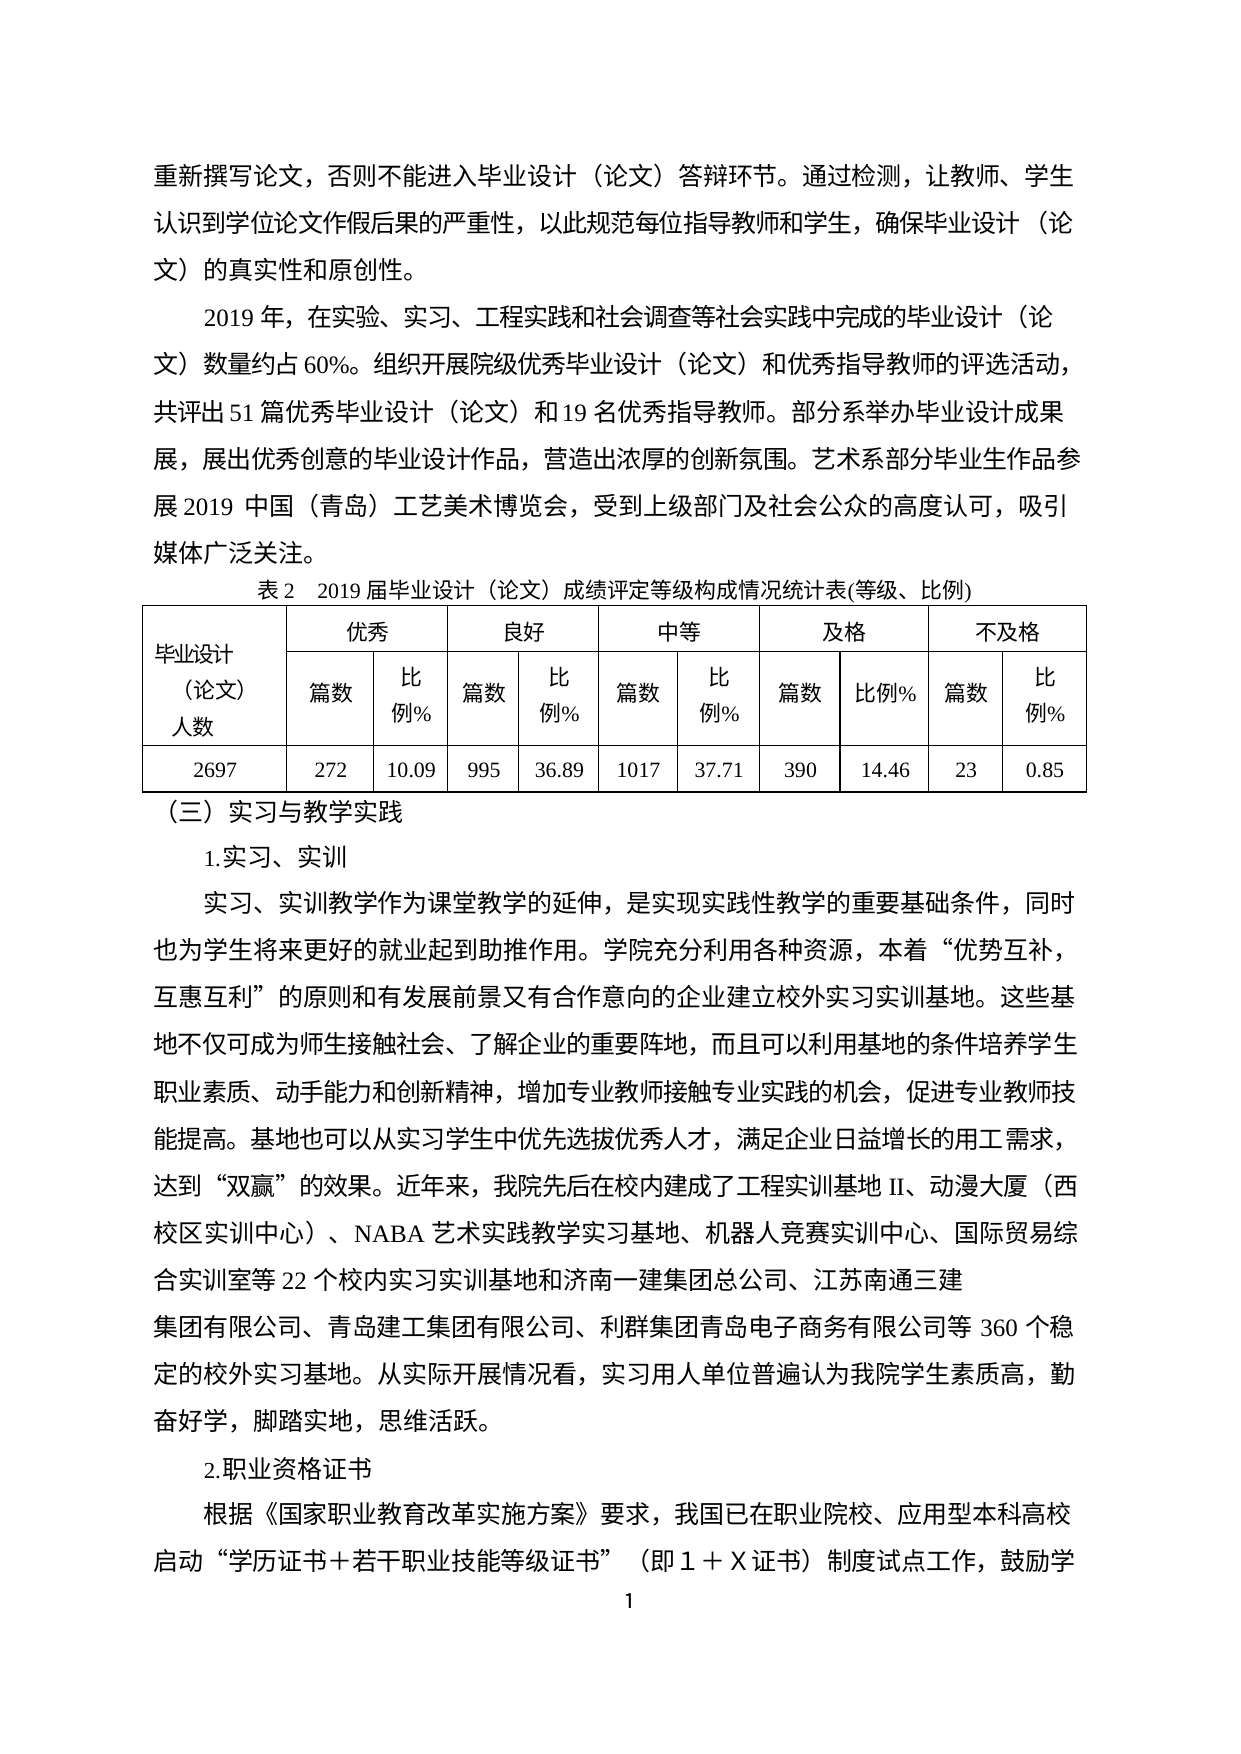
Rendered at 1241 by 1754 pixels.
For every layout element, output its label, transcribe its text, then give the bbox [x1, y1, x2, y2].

table_cell 14.46 [841, 746, 928, 791]
table_header 良好 [448, 606, 598, 651]
table_cell 比例% [1003, 652, 1086, 745]
table_cell 37.71 [678, 746, 759, 791]
table_header 毕业设计（论文）人数 [143, 606, 286, 745]
table_header 及格 [760, 606, 928, 651]
table_cell 比例% [678, 652, 759, 745]
table_cell 篇数 [287, 652, 373, 745]
text 实习、实训教学作为课堂教学的延伸，是实现实践性教学的重要基础条件，同时也为学生将来更好的就业起到助推作用。学院充分利用各种资源，本着“优势互补， 互惠互利”的原则和有发展前景又有合作意向的企业建立校外实习实训基地。这些基地不仅可成为师生接触社会、了解企业的重要阵地，而且可以利用基地的条件培养学生职业素质、动手能力和创新精神，增加专业教师接触专业实践的机会，促进专业教师技能提高。基地也可以从实习学生中优先选拔优秀人才，满足企业日益增长的用工需求，达到“双赢”的效果。近年来，我院先后在校内建成了工程实训基地 II、动漫大厦（西校区实训中心）、NABA 艺术实践教学实习基地、机器人竞赛实训中心、国际贸易综合实训室等 22 个校内实习实训基地和济南一建集团总公司、江苏南通三建 [153, 884, 1079, 1297]
table_header 优秀 [287, 606, 447, 651]
table_cell 390 [760, 746, 839, 791]
text 重新撰写论文，否则不能进入毕业设计（论文）答辩环节。通过检测，让教师、学生认识到学位论文作假后果的严重性，以此规范每位指导教师和学生，确保毕业设计（论文）的真实性和原创性。 [153, 157, 1075, 287]
table_cell 比例% [519, 652, 598, 745]
table_cell 比例% [374, 652, 447, 745]
table_cell 272 [287, 746, 373, 791]
text 表 2 2019 届毕业设计（论文）成绩评定等级构成情况统计表(等级、比例) [257, 580, 1117, 603]
list 实习、实训 [203, 838, 1117, 874]
table_cell 篇数 [760, 652, 839, 745]
table_cell 篇数 [599, 652, 677, 745]
table_cell 比例% [841, 652, 928, 745]
table_cell 1017 [599, 746, 677, 791]
text （三）实习与教学实践 [153, 793, 1117, 829]
table_cell 10.09 [374, 746, 447, 791]
table_header 中等 [599, 606, 759, 651]
table_cell 2697 [143, 746, 286, 791]
text 集团有限公司、青岛建工集团有限公司、利群集团青岛电子商务有限公司等 360 个稳定的校外实习基地。从实际开展情况看，实习用人单位普遍认为我院学生素质高，勤奋好学，脚踏实地，思维活跃。 [153, 1308, 1075, 1438]
table_cell 篇数 [929, 652, 1002, 745]
list 职业资格证书 [203, 1449, 1117, 1485]
table_cell 篇数 [448, 652, 518, 745]
text 2019 年，在实验、实习、工程实践和社会调查等社会实践中完成的毕业设计（论文）数量约占 60%。组织开展院级优秀毕业设计（论文）和优秀指导教师的评选活动， 共评出 51 篇优秀毕业设计（论文）和 19 名优秀指导教师。部分系举办毕业设计成果展，展出优秀创意的毕业设计作品，营造出浓厚的创新氛围。艺术系部分毕业生作品参展 2019 中国（青岛）工艺美术博览会，受到上级部门及社会公众的高度认可，吸引媒体广泛关注。 [153, 298, 1087, 569]
table_cell 995 [448, 746, 518, 791]
table_cell 0.85 [1003, 746, 1086, 791]
table_cell 36.89 [519, 746, 598, 791]
table_header 不及格 [929, 606, 1086, 651]
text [153, 1495, 1075, 1578]
table_cell 23 [929, 746, 1002, 791]
